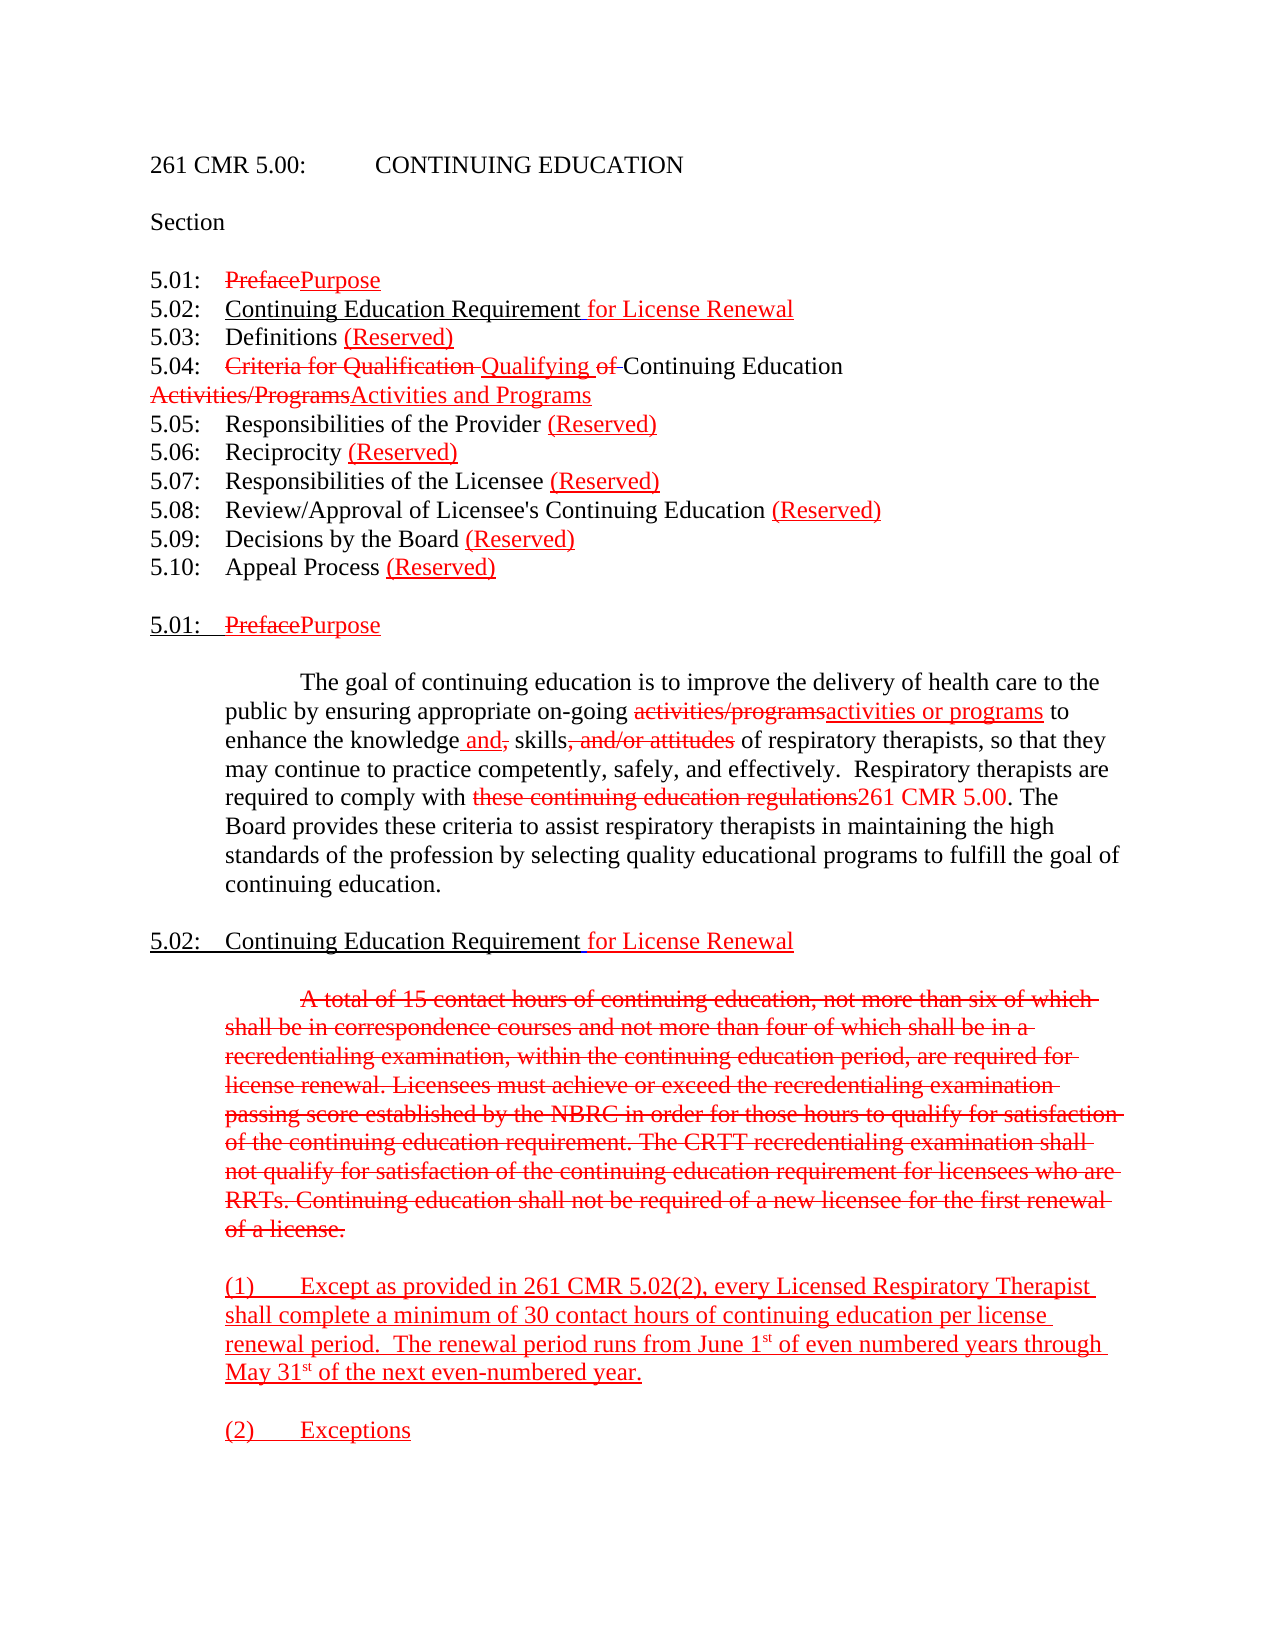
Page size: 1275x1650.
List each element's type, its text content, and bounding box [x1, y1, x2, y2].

text The goal of continuing education is to improve the delivery of health care to the public by ensuring appropriate on-going activities/programsactivities or programs to enhance the knowledge and, skills, and/or attitudes of respiratory therapists, so that they may continue to practice competently, safely, and effectively. Respiratory therapists are required to comply with these continuing education regulations261 CMR 5.00. The Board provides these criteria to assist respiratory therapists in maintaining the high standards of the profession by selecting quality educational programs to fulfill the goal of continuing education. [225, 667, 1125, 897]
text 5.01: PrefacePurpose [150, 265, 1125, 294]
text (1) Except as provided in 261 CMR 5.02(2), every Licensed Respiratory Therapist shall complete a minimum of 30 contact hours of continuing education per license renewal period. The renewal period runs from June 1st of even numbered years through May 31st of the next even-numbered year. [225, 1271, 1125, 1386]
text (2) Exceptions [225, 1415, 1125, 1444]
text 261 CMR 5.00: CONTINUING EDUCATION [150, 150, 1125, 179]
text Section [150, 207, 1125, 236]
text 5.01: PrefacePurpose [150, 610, 1125, 639]
text 5.03: Definitions (Reserved) [150, 322, 1125, 351]
text 5.06: Reciprocity (Reserved) [150, 437, 1125, 466]
text 5.05: Responsibilities of the Provider (Reserved) [150, 409, 1125, 437]
text 5.10: Appeal Process (Reserved) [150, 552, 1125, 581]
text 5.09: Decisions by the Board (Reserved) [150, 524, 1125, 552]
text 5.08: Review/Approval of Licensee's Continuing Education (Reserved) [150, 495, 1125, 524]
text 5.07: Responsibilities of the Licensee (Reserved) [150, 466, 1125, 495]
text 5.02: Continuing Education Requirement for License Renewal [150, 926, 1125, 955]
text 5.02: Continuing Education Requirement for License Renewal [150, 294, 1125, 322]
text 5.04: Criteria for Qualification Qualifying of Continuing Education Activities/ProgramsActivities and Programs [150, 351, 1125, 409]
text A total of 15 contact hours of continuing education, not more than six of which shall be in correspondence courses and not more than four of which shall be in a recredentialing examination, within the continuing education period, are required for license renewal. Licensees must achieve or exceed the recredentialing examination passing score established by the NBRC in order for those hours to qualify for satisfaction of the continuing education requirement. The CRTT recredentialing examination shall not qualify for satisfaction of the continuing education requirement for licensees who are RRTs. Continuing education shall not be required of a new licensee for the first renewal of a license. [225, 984, 1125, 1242]
